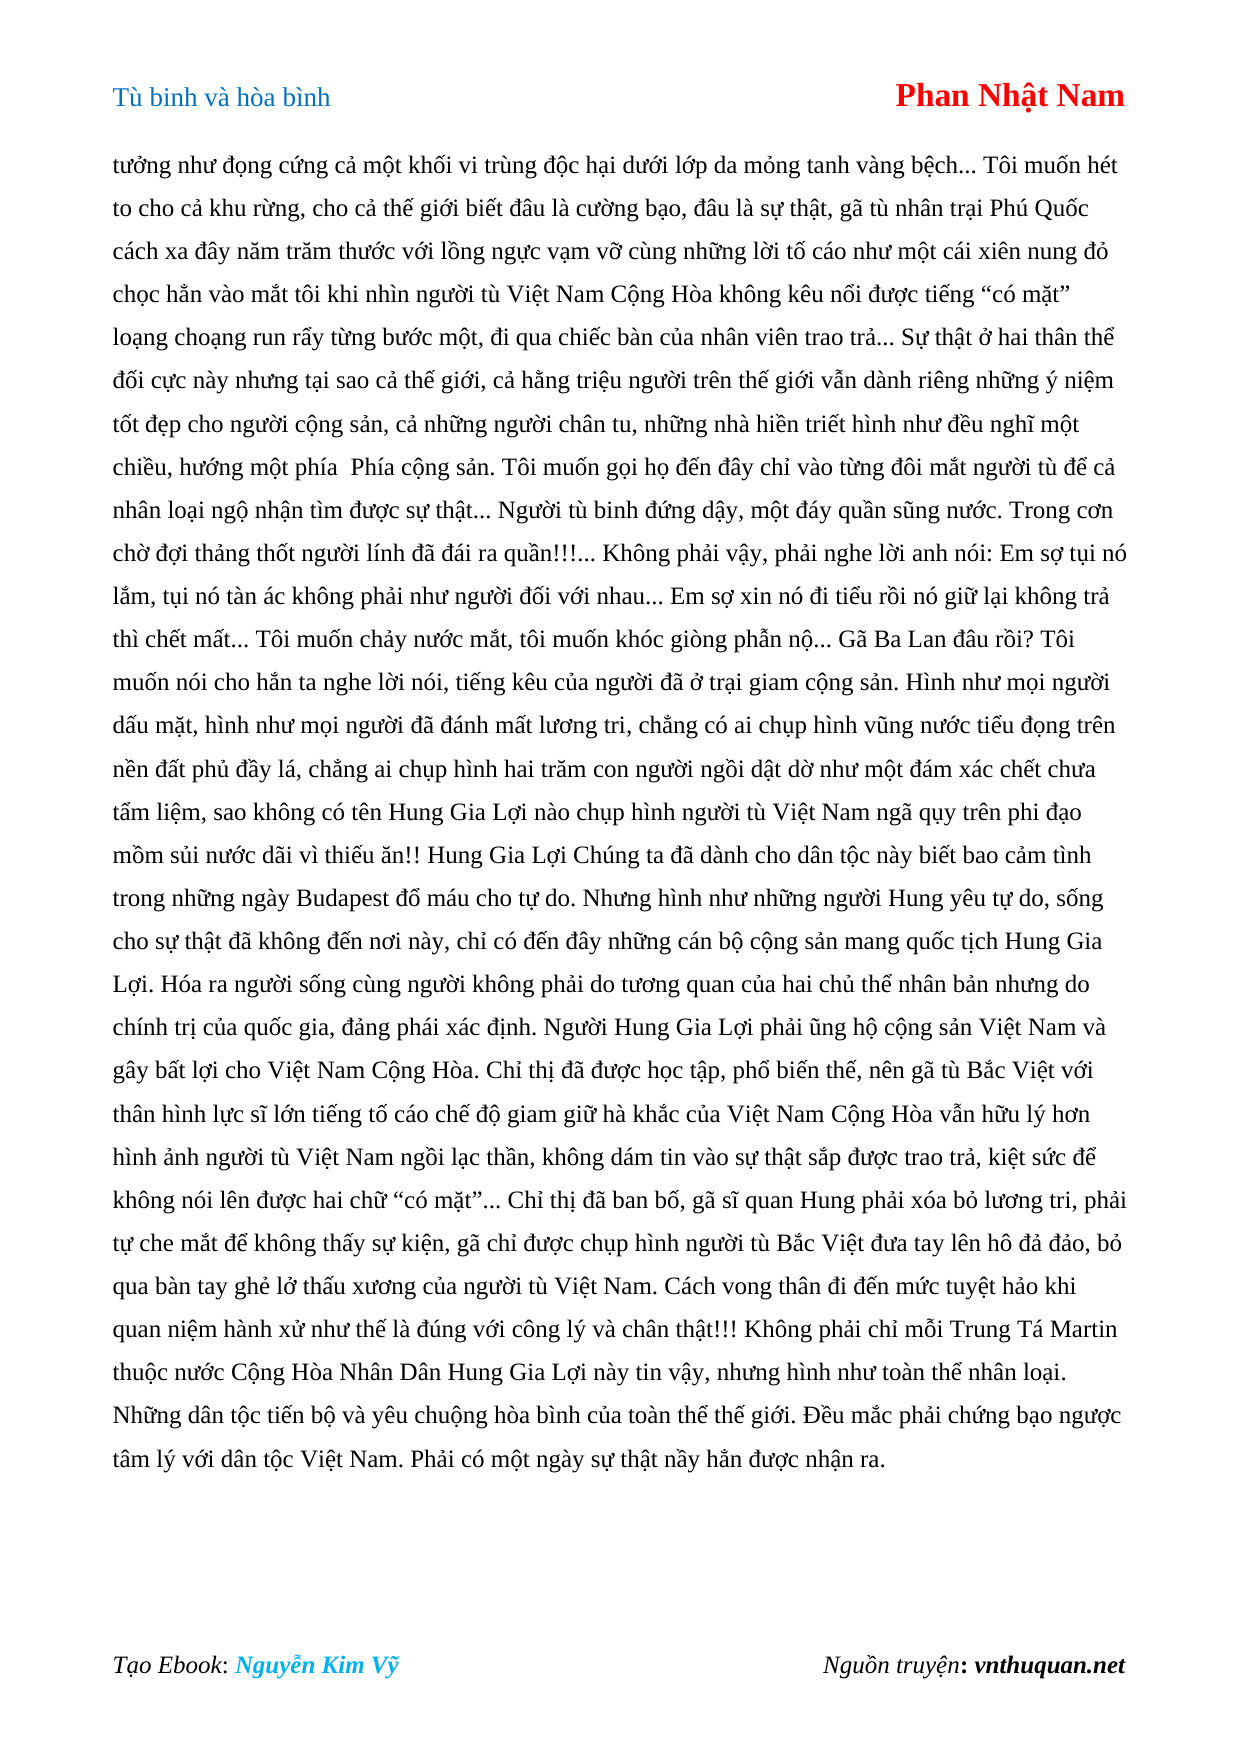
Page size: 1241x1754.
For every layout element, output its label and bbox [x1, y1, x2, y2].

text [112, 150, 1128, 1559]
